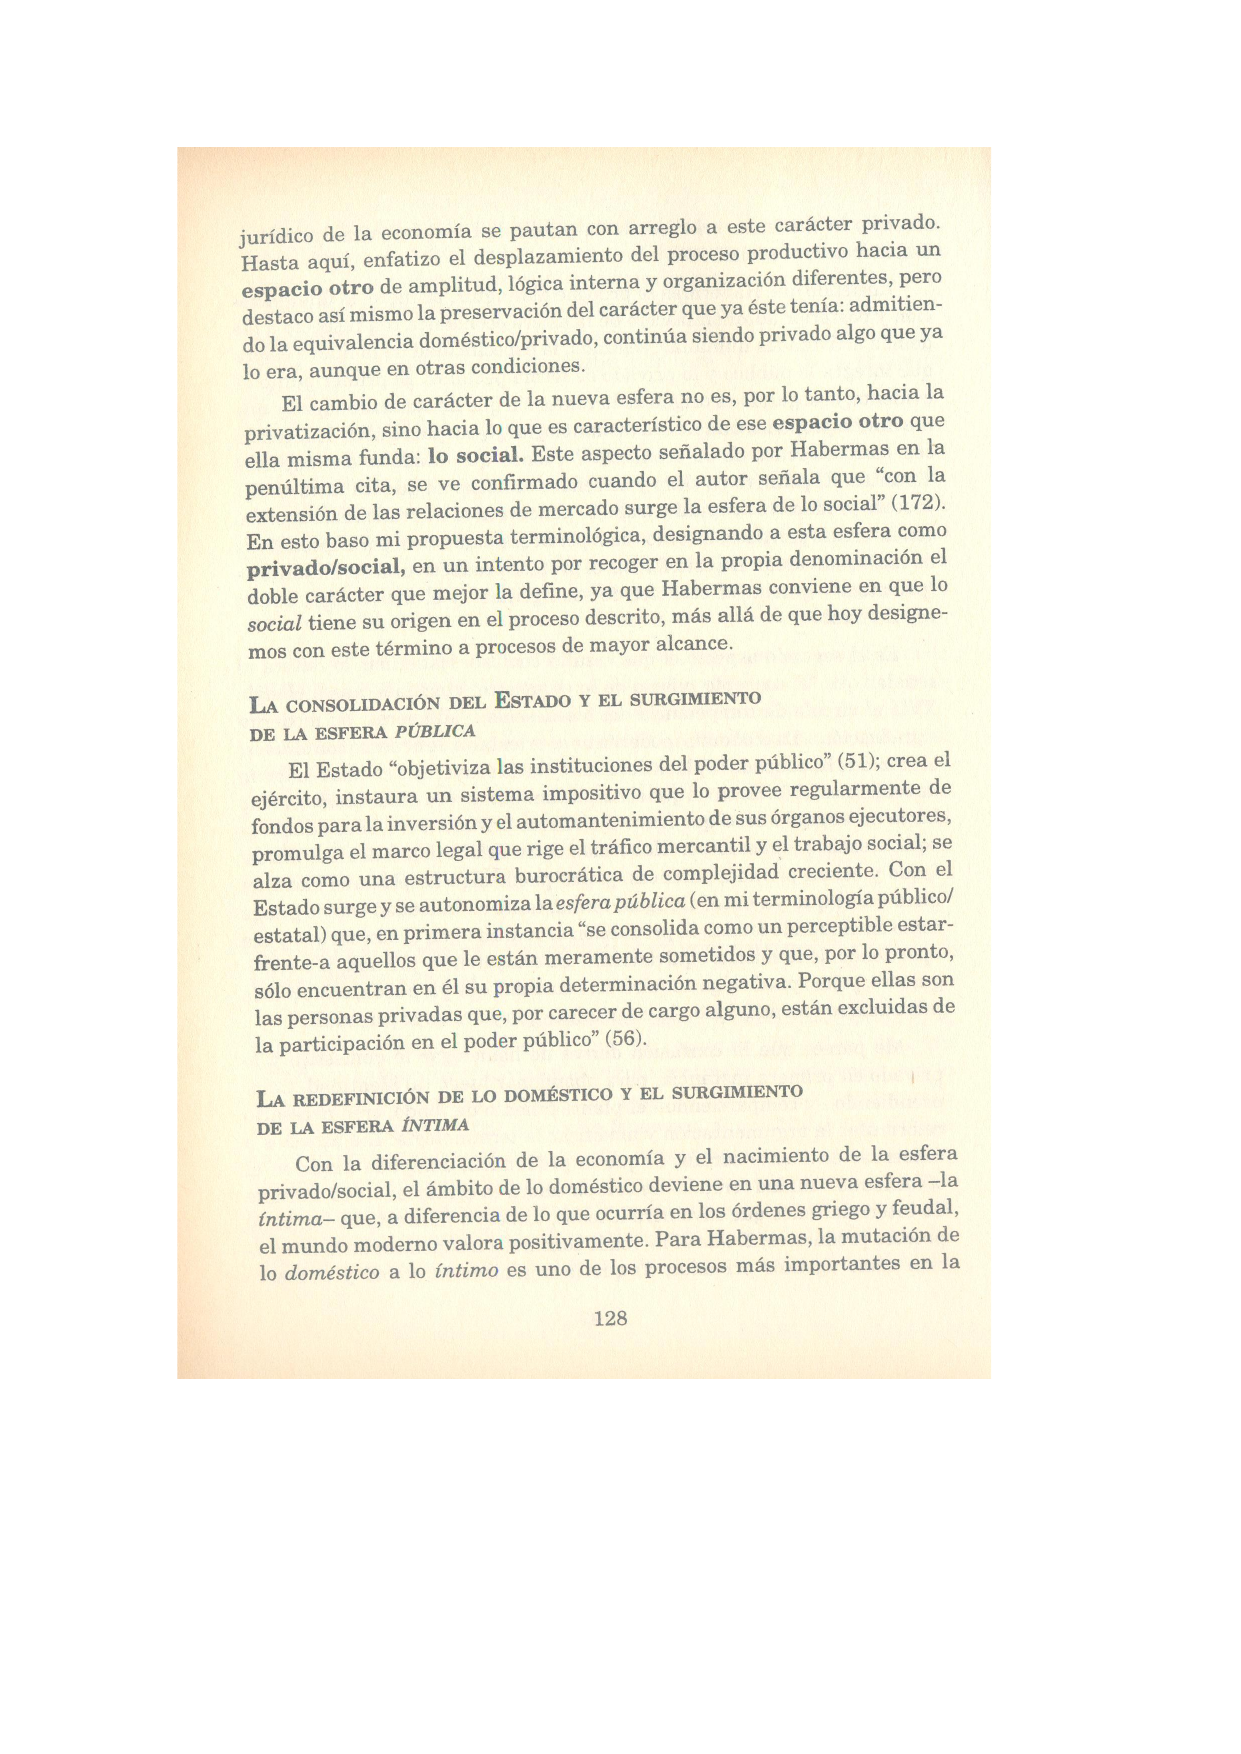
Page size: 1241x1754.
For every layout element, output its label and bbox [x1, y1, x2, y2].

picture [177, 147, 992, 1379]
